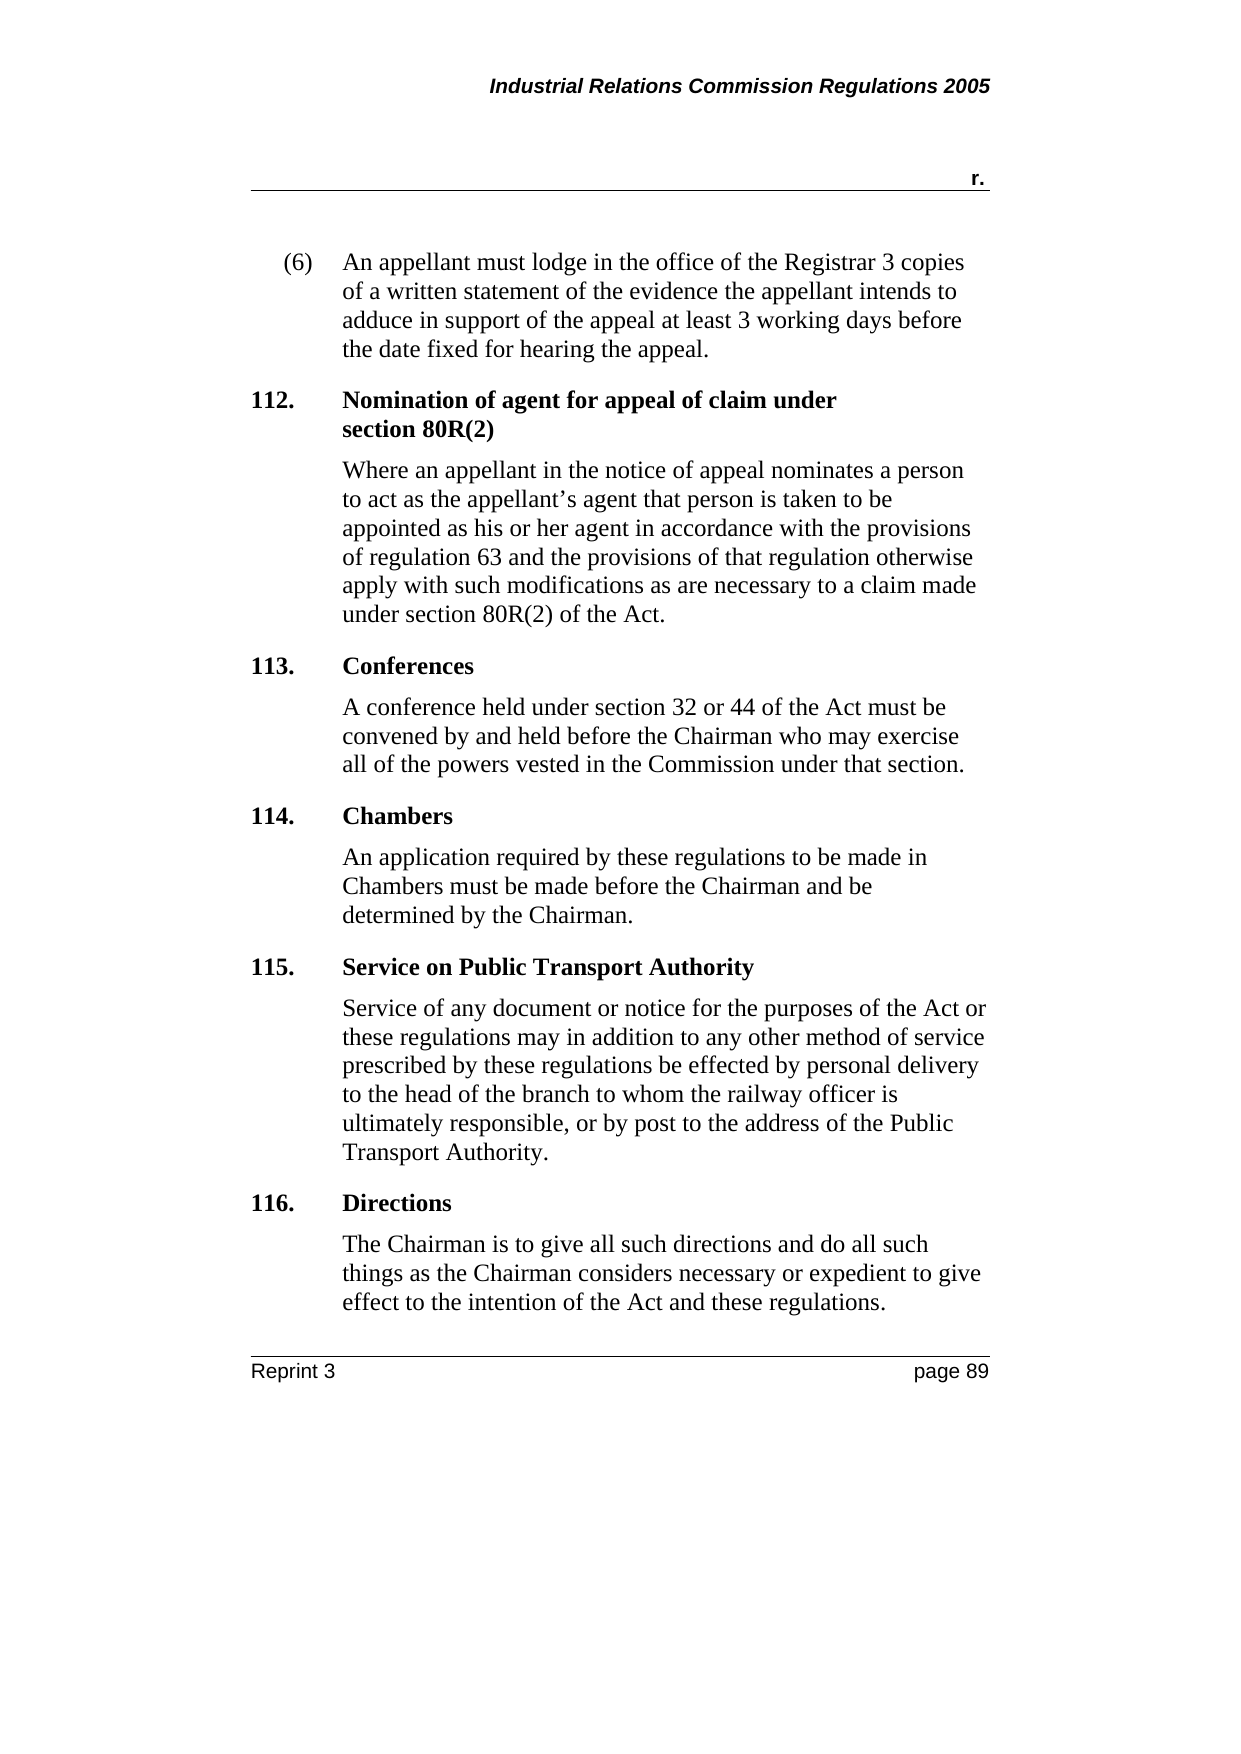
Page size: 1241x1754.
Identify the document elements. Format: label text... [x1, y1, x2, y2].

subtitle 114. Chambers [251, 801, 990, 830]
subtitle 116. Directions [251, 1188, 990, 1217]
subtitle 113. Conferences [251, 651, 990, 679]
text (6) An appellant must lodge in the office of the Registrar 3 copies of a written statement of the evidence the appellant intends to adduce in support of the appeal at least 3 working days before the date fixed for hearing the appeal. [251, 247, 990, 362]
subtitle 112. Nomination of agent for appeal of claim under section 80R(2) [251, 385, 990, 443]
text The Chairman is to give all such directions and do all such things as the Chairman considers necessary or expedient to give effect to the intention of the Act and these regulations. [251, 1229, 990, 1316]
text Service of any document or notice for the purposes of the Act or these regulations may in addition to any other method of service prescribed by these regulations be effected by personal delivery to the head of the branch to whom the railway officer is ultimately responsible, or by post to the address of the Public Transport Authority. [251, 993, 990, 1165]
text Where an appellant in the notice of appeal nominates a person to act as the appellant’s agent that person is taken to be appointed as his or her agent in accordance with the provisions of regulation 63 and the provisions of that regulation otherwise apply with such modifications as are necessary to a claim made under section 80R(2) of the Act. [251, 455, 990, 628]
text An application required by these regulations to be made in Chambers must be made before the Chairman and be determined by the Chairman. [251, 842, 990, 929]
subtitle 115. Service on Public Transport Authority [251, 952, 990, 980]
text A conference held under section 32 or 44 of the Act must be convened by and held before the Chairman who may exercise all of the powers vested in the Commission under that section. [251, 692, 990, 778]
